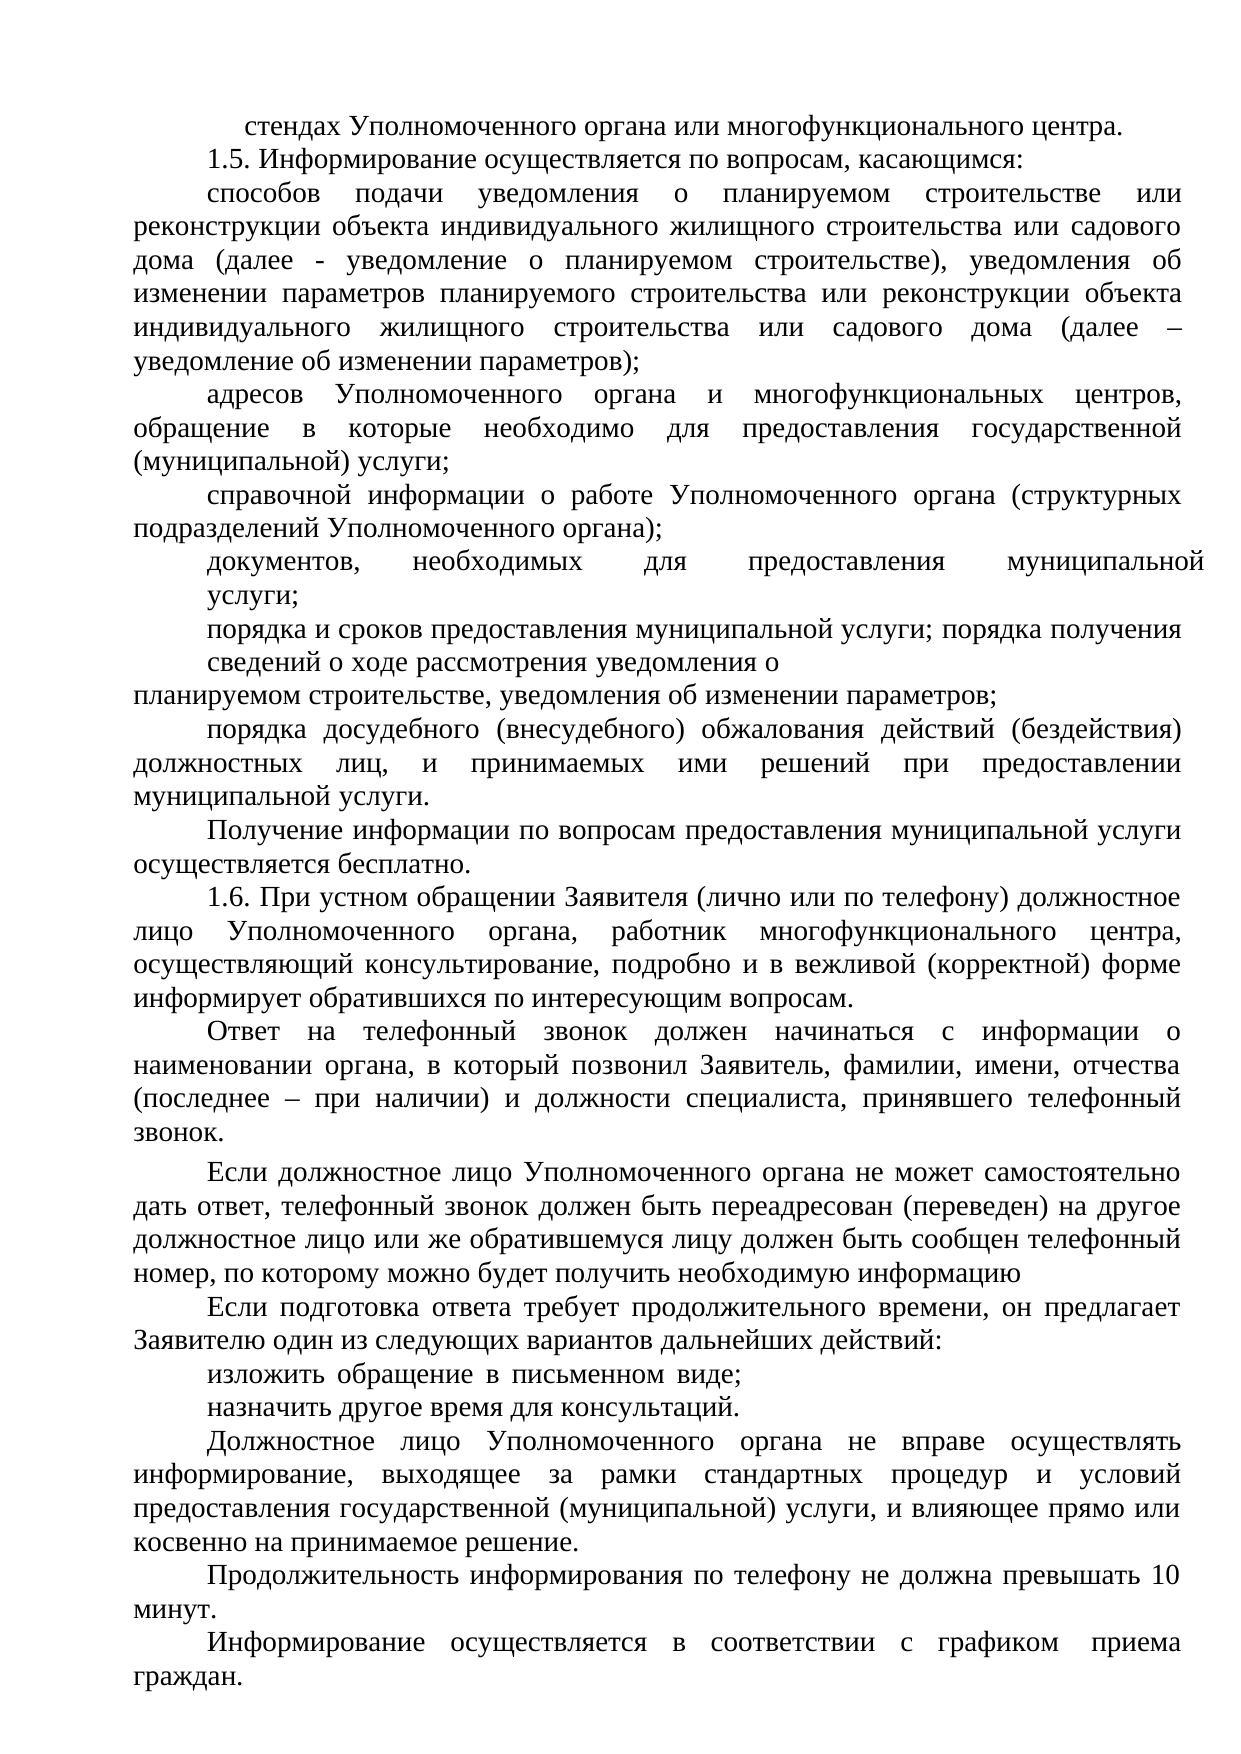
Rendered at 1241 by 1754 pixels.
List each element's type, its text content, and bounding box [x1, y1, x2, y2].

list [243, 108, 1181, 142]
text Если подготовка ответа требует продолжительного времени, он предлагает Заявителю один из следующих вариантов дальнейших действий: [133, 1289, 1181, 1356]
text порядка досудебного (внесудебного) обжалования действий (бездействия) должностных лиц, и принимаемых ими решений при предоставлении муниципальной услуги. [133, 711, 1182, 812]
list Информирование осуществляется по вопросам, касающимся: [207, 142, 1205, 175]
text изложить обращение в письменном виде; назначить другое время для консультаций. [207, 1356, 742, 1423]
text Должностное лицо Уполномоченного органа не вправе осуществлять информирование, выходящее за рамки стандартных процедур и условий предоставления государственной (муниципальной) услуги, и влияющее прямо или косвенно на принимаемое решение. [133, 1423, 1181, 1557]
text Если должностное лицо Уполномоченного органа не может самостоятельно дать ответ, телефонный звонок должен быть переадресован (переведен) на другое должностное лицо или же обратившемуся лицу должен быть сообщен телефонный номер, по которому можно будет получить необходимую информацию [133, 1154, 1182, 1289]
text планируемом строительстве, уведомления об изменении параметров; [133, 678, 1205, 711]
text справочной информации о работе Уполномоченного органа (структурных подразделений Уполномоченного органа); [133, 477, 1182, 544]
text документов, необходимых для предоставления муниципальной услуги; [207, 544, 1205, 611]
text порядка и сроков предоставления муниципальной услуги; порядка получения сведений о ходе рассмотрения уведомления о [207, 611, 1182, 678]
list При устном обращении Заявителя (лично или по телефону) должностное лицо Уполномоченного органа, работник многофункционального центра, осуществляющий консультирование, подробно и в вежливой (корректной) форме информирует обратившихся по интересующим вопросам. [133, 879, 1182, 1013]
text Ответ на телефонный звонок должен начинаться с информации о наименовании органа, в который позвонил Заявитель, фамилии, имени, отчества (последнее – при наличии) и должности специалиста, принявшего телефонный звонок. [133, 1013, 1181, 1148]
text Информирование осуществляется в соответствии с графиком приема граждан. [133, 1624, 1181, 1691]
text адресов Уполномоченного органа и многофункциональных центров, обращение в которые необходимо для предоставления государственной (муниципальной) услуги; [133, 376, 1182, 477]
text Продолжительность информирования по телефону не должна превышать 10 минут. [133, 1557, 1181, 1624]
text способов подачи уведомления о планируемом строительстве или реконструкции объекта индивидуального жилищного строительства или садового дома (далее - уведомление о планируемом строительстве), уведомления об изменении параметров планируемого строительства или реконструкции объекта индивидуального жилищного строительства или садового дома (далее – уведомление об изменении параметров); [133, 175, 1182, 376]
text Получение информации по вопросам предоставления муниципальной услуги осуществляется бесплатно. [133, 812, 1182, 879]
